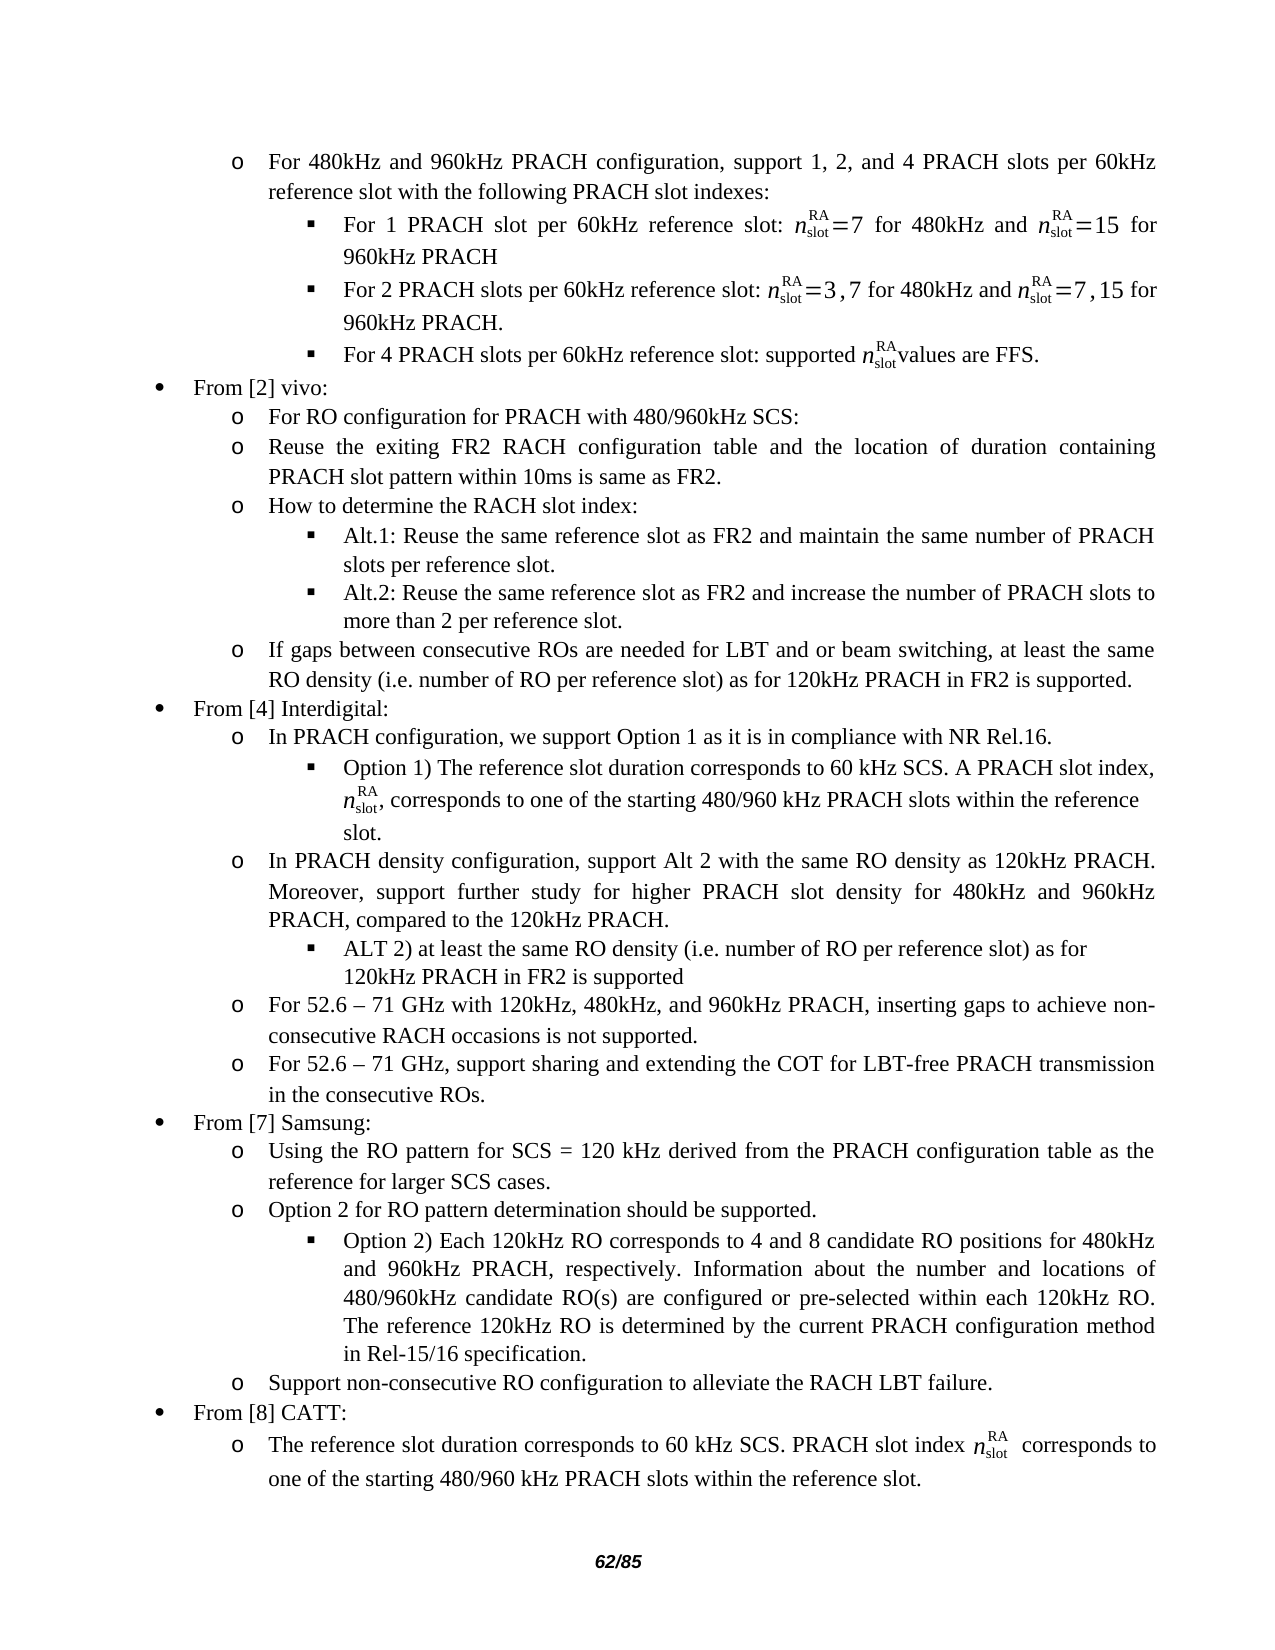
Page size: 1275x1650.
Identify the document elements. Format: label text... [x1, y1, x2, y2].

list For 2 PRACH slots per 60kHz reference slot: for 480kHz and for 960kHz PRACH. [306, 272, 1157, 335]
list If gaps between consecutive ROs are needed for LBT and or beam switching, at least the same RO density (i.e. number of RO per reference slot) as for 120kHz PRACH in FR2 is supported. [231, 636, 1157, 693]
list For 52.6 – 71 GHz, support sharing and extending the COT for LBT-free PRACH transmission in the consecutive ROs. [231, 1050, 1157, 1107]
list Option 1) The reference slot duration corresponds to 60 kHz SCS. A PRACH slot index, , corresponds to one of the starting 480/960 kHz PRACH slots within the reference slot. [306, 754, 1157, 845]
list From [2] vivo: [156, 374, 1157, 401]
list From [8] CATT: [156, 1399, 1157, 1426]
list ALT 2) at least the same RO density (i.e. number of RO per reference slot) as for 120kHz PRACH in FR2 is supported [306, 935, 1157, 989]
list The reference slot duration corresponds to 60 kHz SCS. PRACH slot index corresponds to one of the starting 480/960 kHz PRACH slots within the reference slot. [231, 1428, 1157, 1491]
list Option 2) Each 120kHz RO corresponds to 4 and 8 candidate RO positions for 480kHz and 960kHz PRACH, respectively. Information about the number and locations of 480/960kHz candidate RO(s) are configured or pre-selected within each 120kHz RO. The reference 120kHz RO is determined by the current PRACH configuration method in Rel-15/16 specification. [306, 1227, 1157, 1367]
list Alt.2: Reuse the same reference slot as FR2 and increase the number of PRACH slots to more than 2 per reference slot. [306, 579, 1157, 634]
list How to determine the RACH slot index: [231, 492, 1157, 520]
list For 480kHz and 960kHz PRACH configuration, support 1, 2, and 4 PRACH slots per 60kHz reference slot with the following PRACH slot indexes: [231, 148, 1157, 204]
list Option 2 for RO pattern determination should be supported. [231, 1196, 1157, 1224]
list In PRACH density configuration, support Alt 2 with the same RO density as 120kHz PRACH. Moreover, support further study for higher PRACH slot density for 480kHz and 960kHz PRACH, compared to the 120kHz PRACH. [231, 847, 1157, 933]
list Using the RO pattern for SCS = 120 kHz derived from the PRACH configuration table as the reference for larger SCS cases. [231, 1137, 1157, 1194]
list For 1 PRACH slot per 60kHz reference slot: for 480kHz and for 960kHz PRACH [306, 206, 1157, 270]
list From [7] Samsung: [156, 1109, 1157, 1135]
list Support non-consecutive RO configuration to alleviate the RACH LBT failure. [231, 1369, 1157, 1397]
list For 52.6 – 71 GHz with 120kHz, 480kHz, and 960kHz PRACH, inserting gaps to achieve non-consecutive RACH occasions is not supported. [231, 992, 1157, 1048]
list From [4] Interdigital: [156, 695, 1157, 721]
list For RO configuration for PRACH with 480/960kHz SCS: [231, 403, 1157, 431]
list Alt.1: Reuse the same reference slot as FR2 and maintain the same number of PRACH slots per reference slot. [306, 522, 1157, 577]
list For 4 PRACH slots per 60kHz reference slot: supported values are FFS. [306, 337, 1157, 372]
list In PRACH configuration, we support Option 1 as it is in compliance with NR Rel.16. [231, 723, 1157, 751]
list Reuse the exiting FR2 RACH configuration table and the location of duration containing PRACH slot pattern within 10ms is same as FR2. [231, 433, 1157, 490]
